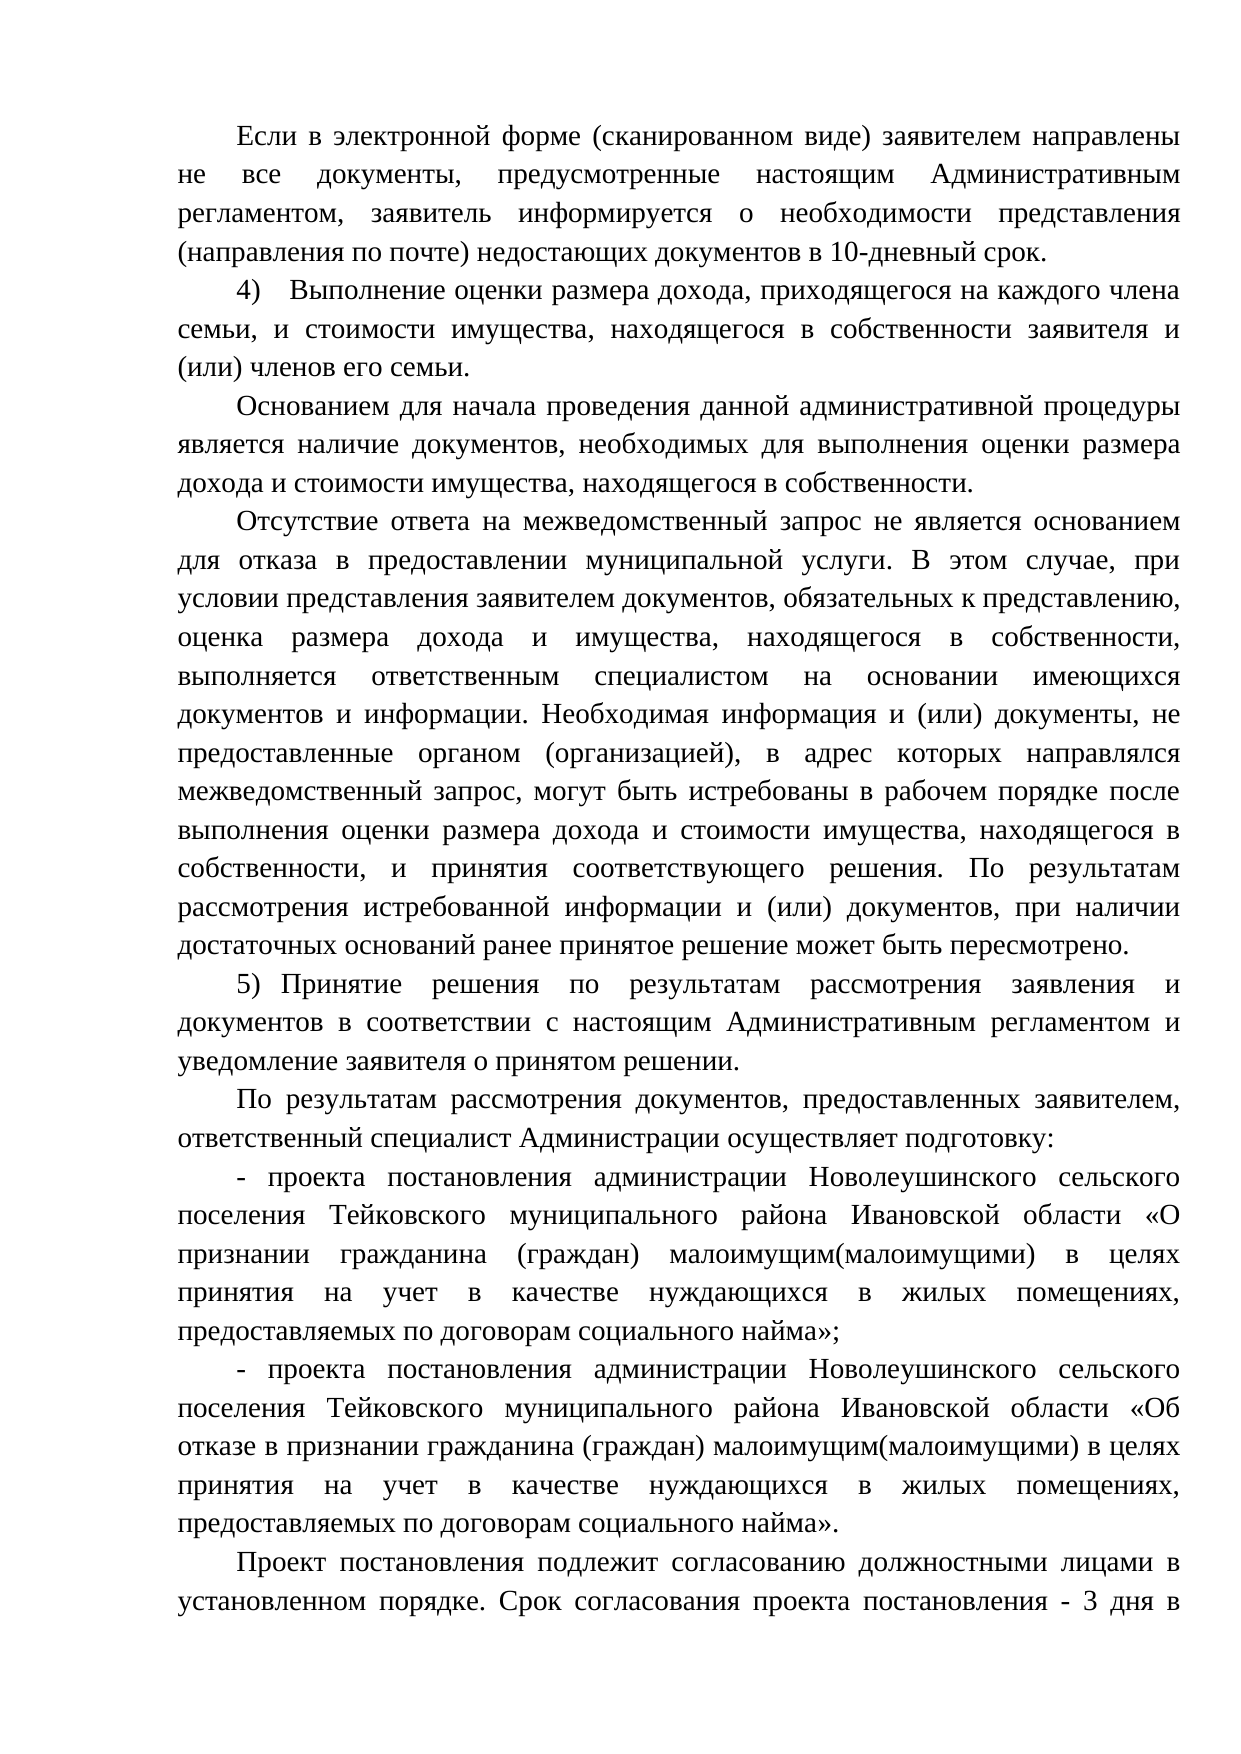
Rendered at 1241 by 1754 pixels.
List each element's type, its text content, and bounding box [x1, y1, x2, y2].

list Выполнение оценки размера дохода, приходящегося на каждого члена семьи, и стоимости имущества, находящегося в собственности заявителя и (или) членов его семьи. [177, 272, 1181, 383]
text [177, 1544, 1181, 1616]
text По результатам рассмотрения документов, предоставленных заявителем, ответственный специалист Администрации осуществляет подготовку: [177, 1082, 1181, 1154]
text Основанием для начала проведения данной административной процедуры является наличие документов, необходимых для выполнения оценки размера дохода и стоимости имущества, находящегося в собственности. [177, 388, 1181, 498]
text - проекта постановления администрации Новолеушинского сельского поселения Тейковского муниципального района Ивановской области «Об отказе в признании гражданина (граждан) малоимущим(малоимущими) в целях принятия на учет в качестве нуждающихся в жилых помещениях, предоставляемых по договорам социального найма». [177, 1351, 1181, 1539]
text - проекта постановления администрации Новолеушинского сельского поселения Тейковского муниципального района Ивановской области «О признании гражданина (граждан) малоимущим(малоимущими) в целях принятия на учет в качестве нуждающихся в жилых помещениях, предоставляемых по договорам социального найма»; [177, 1159, 1181, 1346]
list Принятие решения по результатам рассмотрения заявления и документов в соответствии с настоящим Административным регламентом и уведомление заявителя о принятом решении. [177, 966, 1181, 1077]
text Отсутствие ответа на межведомственный запрос не является основанием для отказа в предоставлении муниципальной услуги. В этом случае, при условии представления заявителем документов, обязательных к представлению, оценка размера дохода и имущества, находящегося в собственности, выполняется ответственным специалистом на основании имеющихся документов и информации. Необходимая информация и (или) документы, не предоставленные органом (организацией), в адрес которых направлялся межведомственный запрос, могут быть истребованы в рабочем порядке после выполнения оценки размера дохода и стоимости имущества, находящегося в собственности, и принятия соответствующего решения. По результатам рассмотрения истребованной информации и (или) документов, при наличии достаточных оснований ранее принятое решение может быть пересмотрено. [177, 503, 1181, 961]
text Если в электронной форме (сканированном виде) заявителем направлены не все документы, предусмотренные настоящим Административным регламентом, заявитель информируется о необходимости представления (направления по почте) недостающих документов в 10-дневный срок. [177, 118, 1181, 267]
